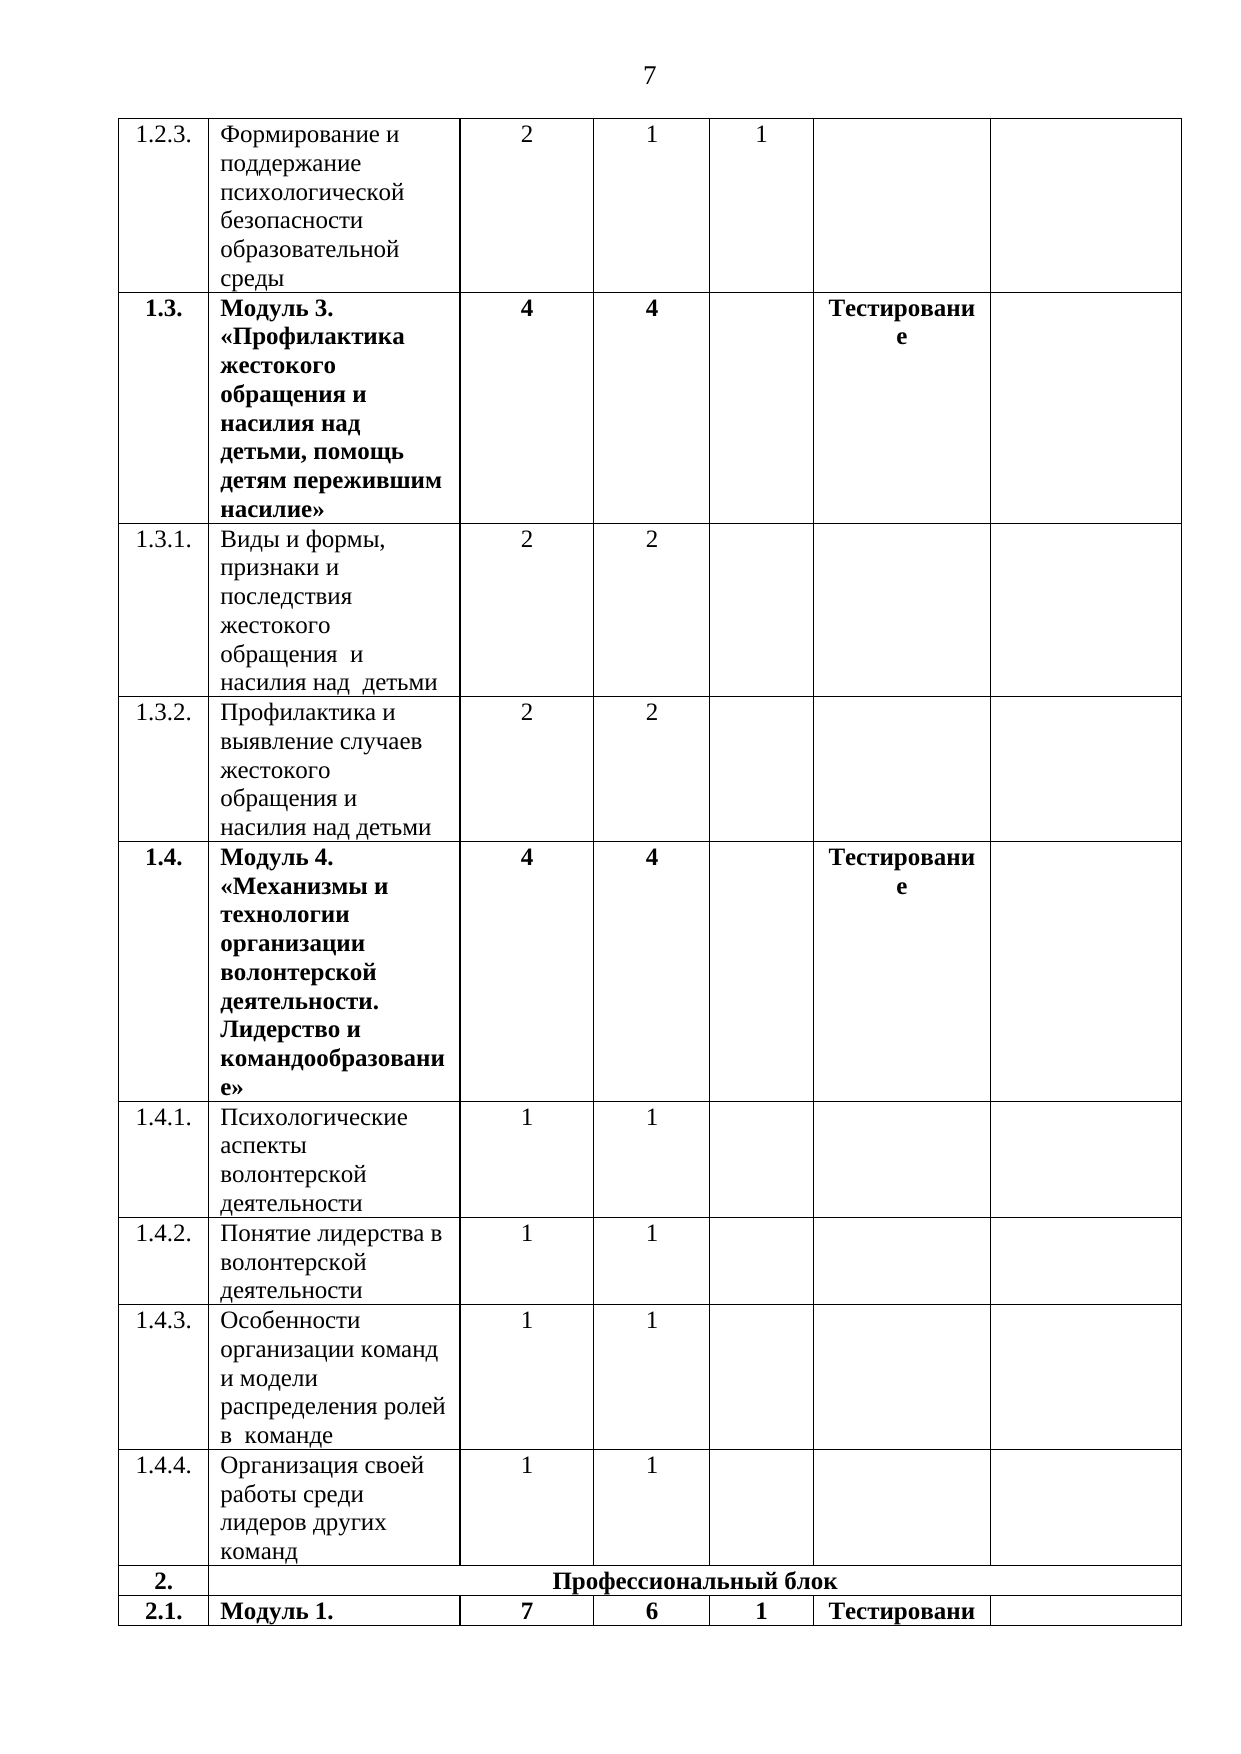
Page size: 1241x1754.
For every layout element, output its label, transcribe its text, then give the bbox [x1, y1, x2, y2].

table_cell 2 [594, 697, 709, 841]
table_cell 1.4. [119, 842, 208, 1101]
table_cell Особенности организации команд и модели распределения ролей в команде [318, 1305, 459, 1449]
table_cell Организация своей работы среди лидеров других команд [209, 1450, 459, 1565]
table_cell 4 [594, 293, 709, 523]
table_cell [814, 1102, 990, 1217]
table_cell [991, 293, 1181, 523]
table_cell [710, 697, 813, 841]
table_cell 1 [594, 1102, 709, 1217]
table_cell [710, 1305, 813, 1449]
table_cell Тестирование [814, 842, 990, 1101]
table_cell [991, 842, 1181, 1101]
table_cell [991, 1596, 1181, 1624]
table_cell [991, 697, 1181, 841]
table_cell Формирование и поддержание психологической безопасности образовательной среды [209, 119, 459, 292]
table_cell [991, 1218, 1181, 1304]
table_cell [814, 524, 990, 696]
table_cell 1.4.2. [119, 1218, 208, 1304]
table_cell 1 [710, 119, 813, 292]
table_cell 4 [461, 842, 593, 1101]
table_cell [991, 524, 1181, 696]
table_cell [991, 1102, 1181, 1217]
table_cell [710, 1450, 813, 1565]
table_cell 1.4.3. [119, 1305, 208, 1449]
table_cell 2. [119, 1566, 208, 1595]
table_cell [991, 1305, 1181, 1449]
table_cell 2 [461, 119, 593, 292]
table_cell 1 [594, 1218, 709, 1304]
table_cell 1 [594, 1450, 709, 1565]
table_cell 6 [594, 1596, 709, 1624]
table_cell Профессиональный блок [209, 1566, 1181, 1595]
table_cell Психологические аспекты волонтерской деятельности [209, 1102, 459, 1217]
table_cell Тестирование [814, 1596, 990, 1624]
table_cell [814, 1305, 990, 1449]
table_cell [814, 1218, 990, 1304]
table_cell [991, 1450, 1181, 1565]
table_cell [209, 1596, 459, 1624]
table_cell 1 [594, 1305, 709, 1449]
table_cell [814, 697, 990, 841]
table_cell 2.1. [119, 1596, 208, 1624]
table_cell Модуль 3. «Профилактика жестокого обращения и насилия над детьми, помощь детям пережившим насилие» [209, 293, 459, 523]
table_cell [710, 1102, 813, 1217]
table_cell 1 [461, 1218, 593, 1304]
table_cell 1 [710, 1596, 813, 1624]
table_cell 1.3.1. [119, 524, 208, 696]
table_cell 4 [461, 293, 593, 523]
table_cell 7 [461, 1596, 593, 1624]
table_cell Понятие лидерства в волонтерской деятельности [209, 1218, 459, 1304]
table_cell [710, 524, 813, 696]
table_cell [814, 1450, 990, 1565]
table_cell 1 [461, 1102, 593, 1217]
table_cell 2 [461, 697, 593, 841]
table_cell 2 [594, 524, 709, 696]
table_cell 1.4.1. [119, 1102, 208, 1217]
table_cell [710, 842, 813, 1101]
table_cell Тестирование [814, 293, 990, 523]
table_cell Профилактика и выявление случаев жестокого обращения и насилия над детьми [209, 697, 459, 841]
table_cell 1 [461, 1450, 593, 1565]
table_cell 4 [594, 842, 709, 1101]
table_cell 1 [461, 1305, 593, 1449]
table_cell 1 [594, 119, 709, 292]
table_cell 1.3. [119, 293, 208, 523]
table_cell 1.3.2. [119, 697, 208, 841]
table_cell 1.2.3. [119, 119, 208, 292]
table_cell [814, 119, 990, 292]
table_cell [991, 119, 1181, 292]
table_cell 2 [461, 524, 593, 696]
table_cell [710, 293, 813, 523]
table_cell Виды и формы, признаки и последствия жестокого обращения и насилия над детьми [209, 524, 459, 696]
table_cell [710, 1218, 813, 1304]
table_cell 1.4.4. [119, 1450, 208, 1565]
table_cell Модуль 4. «Механизмы и технологии организации волонтерской деятельности. Лидерство и командообразование» [209, 842, 459, 1101]
